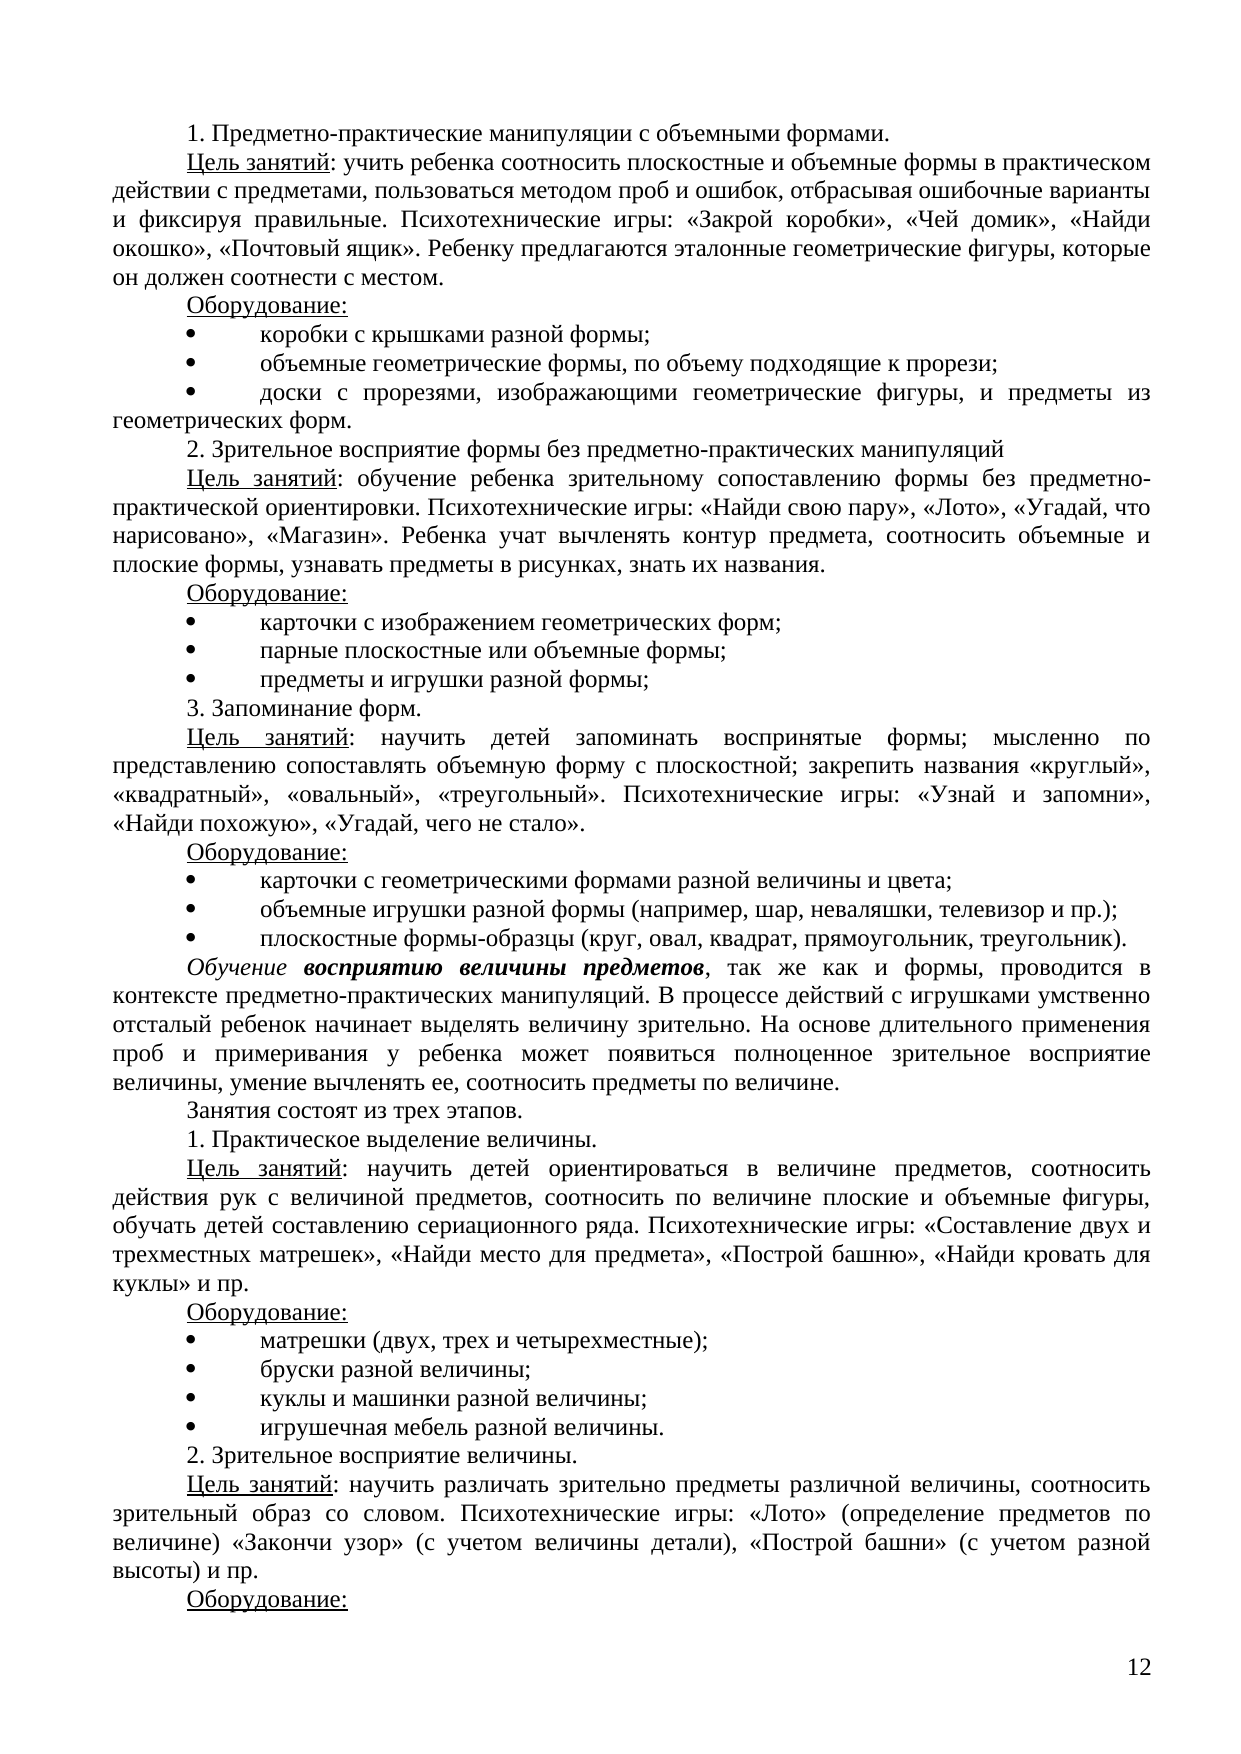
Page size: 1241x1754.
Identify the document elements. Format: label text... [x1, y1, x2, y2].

text Цель занятий: научить различать зрительно предметы различной величины, соотносить зрительный образ со словом. Психотехнические игры: «Лото» (определение предметов по величине) «Закончи узор» (с учетом величины детали), «Построй башни» (с учетом разной высоты) и пр. [112, 1469, 1152, 1584]
list игрушечная мебель разной величины. [112, 1412, 1152, 1441]
list объемные игрушки разной формы (например, шар, неваляшки, телевизор и пр.); [112, 894, 1152, 923]
list матрешки (двух, трех и четырехместные); [112, 1326, 1152, 1354]
text Оборудование: [112, 578, 1152, 607]
list бруски разной величины; [112, 1354, 1152, 1383]
text Цель занятий: обучение ребенка зрительному сопоставлению формы без предметно-практической ориентировки. Психотехнические игры: «Найди свою пару», «Лото», «Угадай, что нарисовано», «Магазин». Ребенка учат вычленять контур предмета, соотносить объемные и плоские формы, узнавать предметы в рисунках, знать их названия. [112, 463, 1152, 578]
list объемные геометрические формы, по объему подходящие к прорези; [112, 348, 1152, 377]
list куклы и машинки разной величины; [112, 1383, 1152, 1412]
text Оборудование: [112, 837, 1152, 866]
list коробки с крышками разной формы; [112, 319, 1152, 348]
text 2. Зрительное восприятие величины. [112, 1441, 1152, 1469]
list доски с прорезями, изображающими геометрические фигуры, и предметы из геометрических форм. [112, 377, 1152, 434]
text Оборудование: [112, 1297, 1152, 1326]
text Оборудование: [112, 1584, 1152, 1613]
list плоскостные формы-образцы (круг, овал, квадрат, прямоугольник, треугольник). [112, 923, 1152, 952]
text 3. Запоминание форм. [112, 693, 1152, 722]
list предметы и игрушки разной формы; [112, 664, 1152, 693]
text Обучение восприятию величины предметов, так же как и формы, проводится в контексте предметно-практических манипуляций. В процессе действий с игрушками умственно отсталый ребенок начинает выделять величину зрительно. На основе длительного применения проб и примеривания у ребенка может появиться полноценное зрительное восприятие величины, умение вычленять ее, соотносить предметы по величине. [112, 952, 1152, 1096]
text 1. Предметно-практические манипуляции с объемными формами. [112, 118, 1152, 147]
text Цель занятий: учить ребенка соотносить плоскостные и объемные формы в практическом действии с предметами, пользоваться методом проб и ошибок, отбрасывая ошибочные варианты и фиксируя правильные. Психотехнические игры: «Закрой коробки», «Чей домик», «Найди окошко», «Почтовый ящик». Ребенку предлагаются эталонные геометрические фигуры, которые он должен соотнести с местом. [112, 147, 1152, 291]
text Занятия состоят из трех этапов. [112, 1096, 1152, 1124]
text Цель занятий: научить детей запоминать воспринятые формы; мысленно по представлению сопоставлять объемную форму с плоскостной; закрепить названия «круглый», «квадратный», «овальный», «треугольный». Психотехнические игры: «Узнай и запомни», «Найди похожую», «Угадай, чего не стало». [112, 722, 1152, 837]
list парные плоскостные или объемные формы; [112, 636, 1152, 664]
text 2. Зрительное восприятие формы без предметно-практических манипуляций [112, 434, 1152, 463]
list карточки с геометрическими формами разной величины и цвета; [112, 866, 1152, 894]
text Цель занятий: научить детей ориентироваться в величине предметов, соотносить действия рук с величиной предметов, соотносить по величине плоские и объемные фигуры, обучать детей составлению сериационного ряда. Психотехнические игры: «Составление двух и трехместных матрешек», «Найди место для предмета», «Построй башню», «Найди кровать для куклы» и пр. [112, 1153, 1152, 1297]
list карточки с изображением геометрических форм; [112, 607, 1152, 636]
text Оборудование: [112, 291, 1152, 319]
text 1. Практическое выделение величины. [112, 1124, 1152, 1153]
